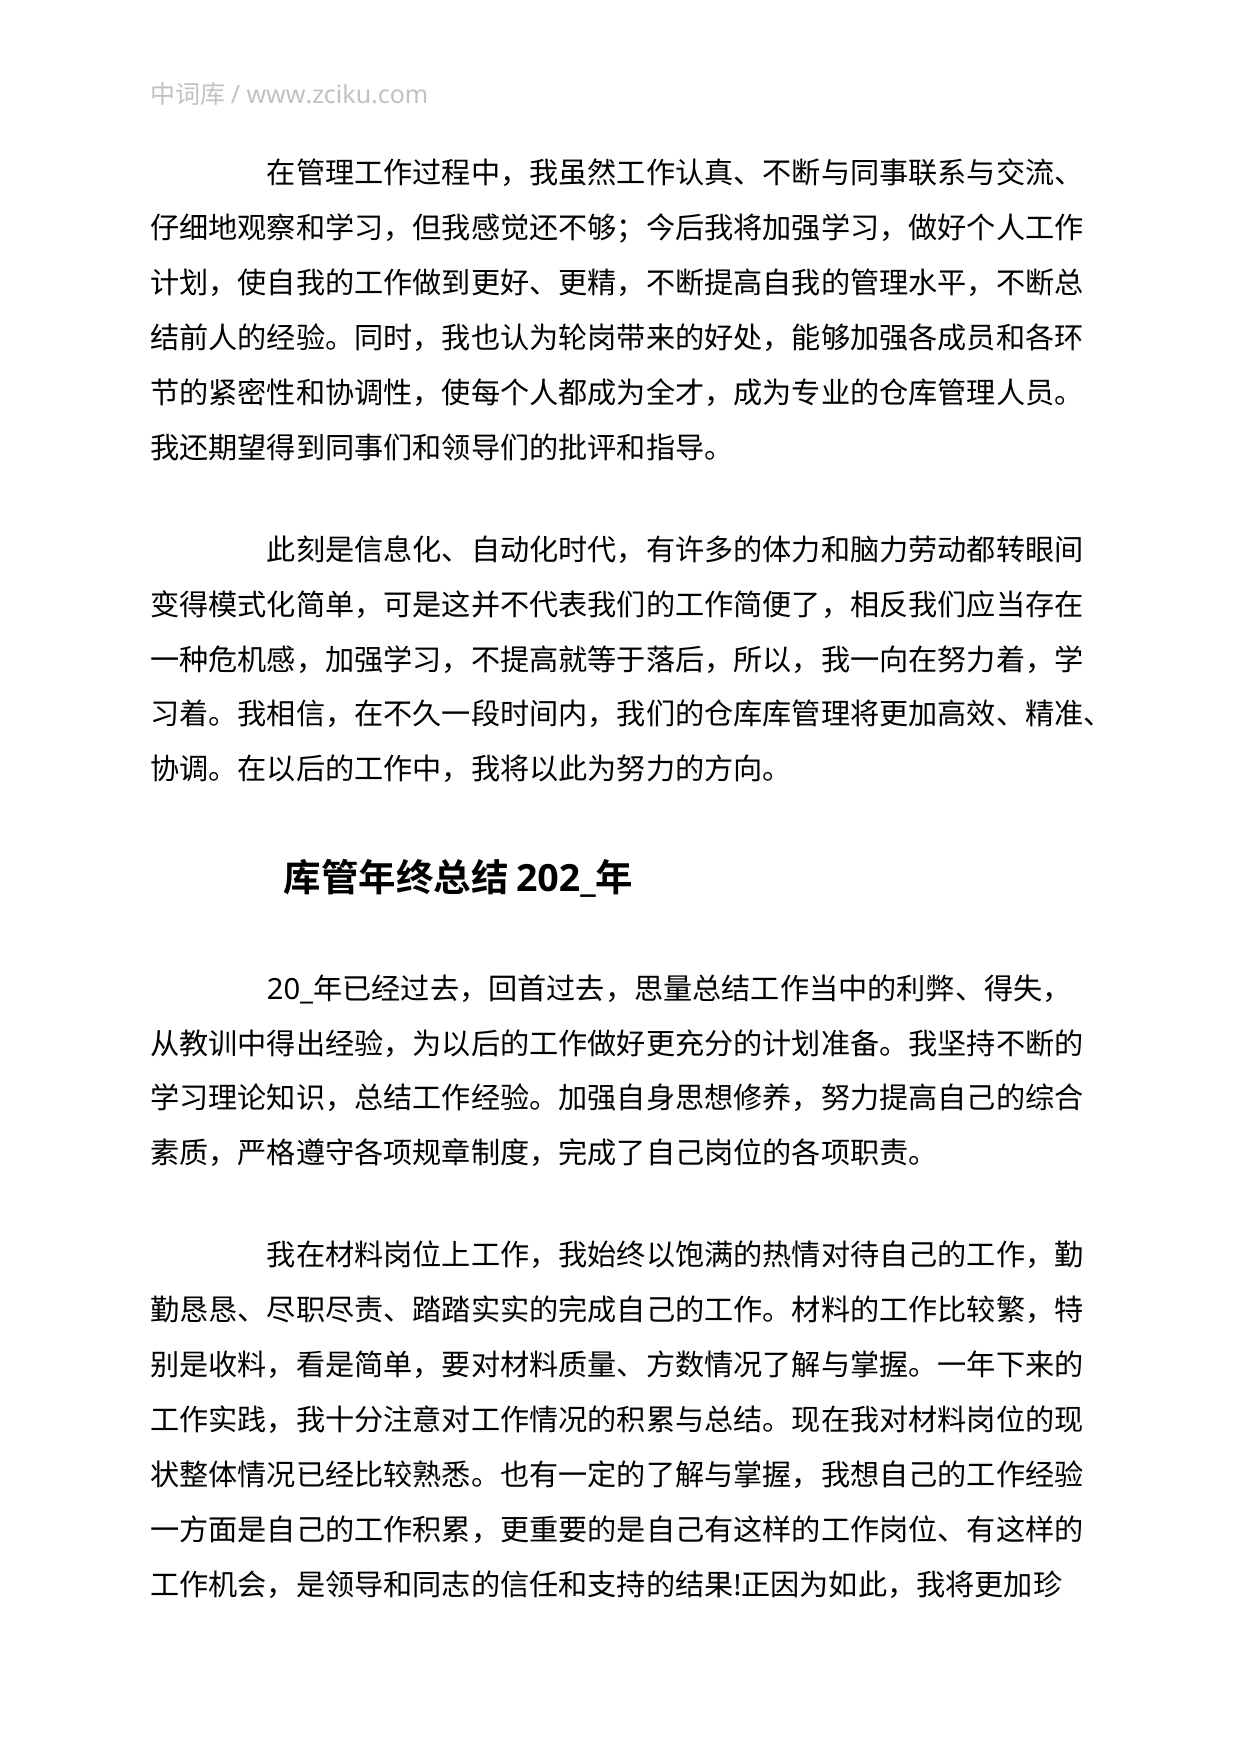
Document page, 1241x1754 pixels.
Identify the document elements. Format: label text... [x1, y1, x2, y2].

text 库管年终总结202_年 [150, 848, 1090, 902]
text 20_年已经过去，回首过去，思量总结工作当中的利弊、得失，从教训中得出经验，为以后的工作做好更充分的计划准备。我坚持不断的学习理论知识，总结工作经验。加强自身思想修养，努力提高自己的综合素质，严格遵守各项规章制度，完成了自己岗位的各项职责。 [150, 965, 1090, 1172]
text 此刻是信息化、自动化时代，有许多的体力和脑力劳动都转眼间变得模式化简单，可是这并不代表我们的工作简便了，相反我们应当存在一种危机感，加强学习，不提高就等于落后，所以，我一向在努力着，学习着。我相信，在不久一段时间内，我们的仓库库管理将更加高效、精准、协调。在以后的工作中，我将以此为努力的方向。 [150, 526, 1090, 788]
text 在管理工作过程中，我虽然工作认真、不断与同事联系与交流、仔细地观察和学习，但我感觉还不够；今后我将加强学习，做好个人工作计划，使自我的工作做到更好、更精，不断提高自我的管理水平，不断总结前人的经验。同时，我也认为轮岗带来的好处，能够加强各成员和各环节的紧密性和协调性，使每个人都成为全才，成为专业的仓库管理人员。我还期望得到同事们和领导们的批评和指导。 [150, 150, 1090, 467]
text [150, 1232, 1090, 1603]
